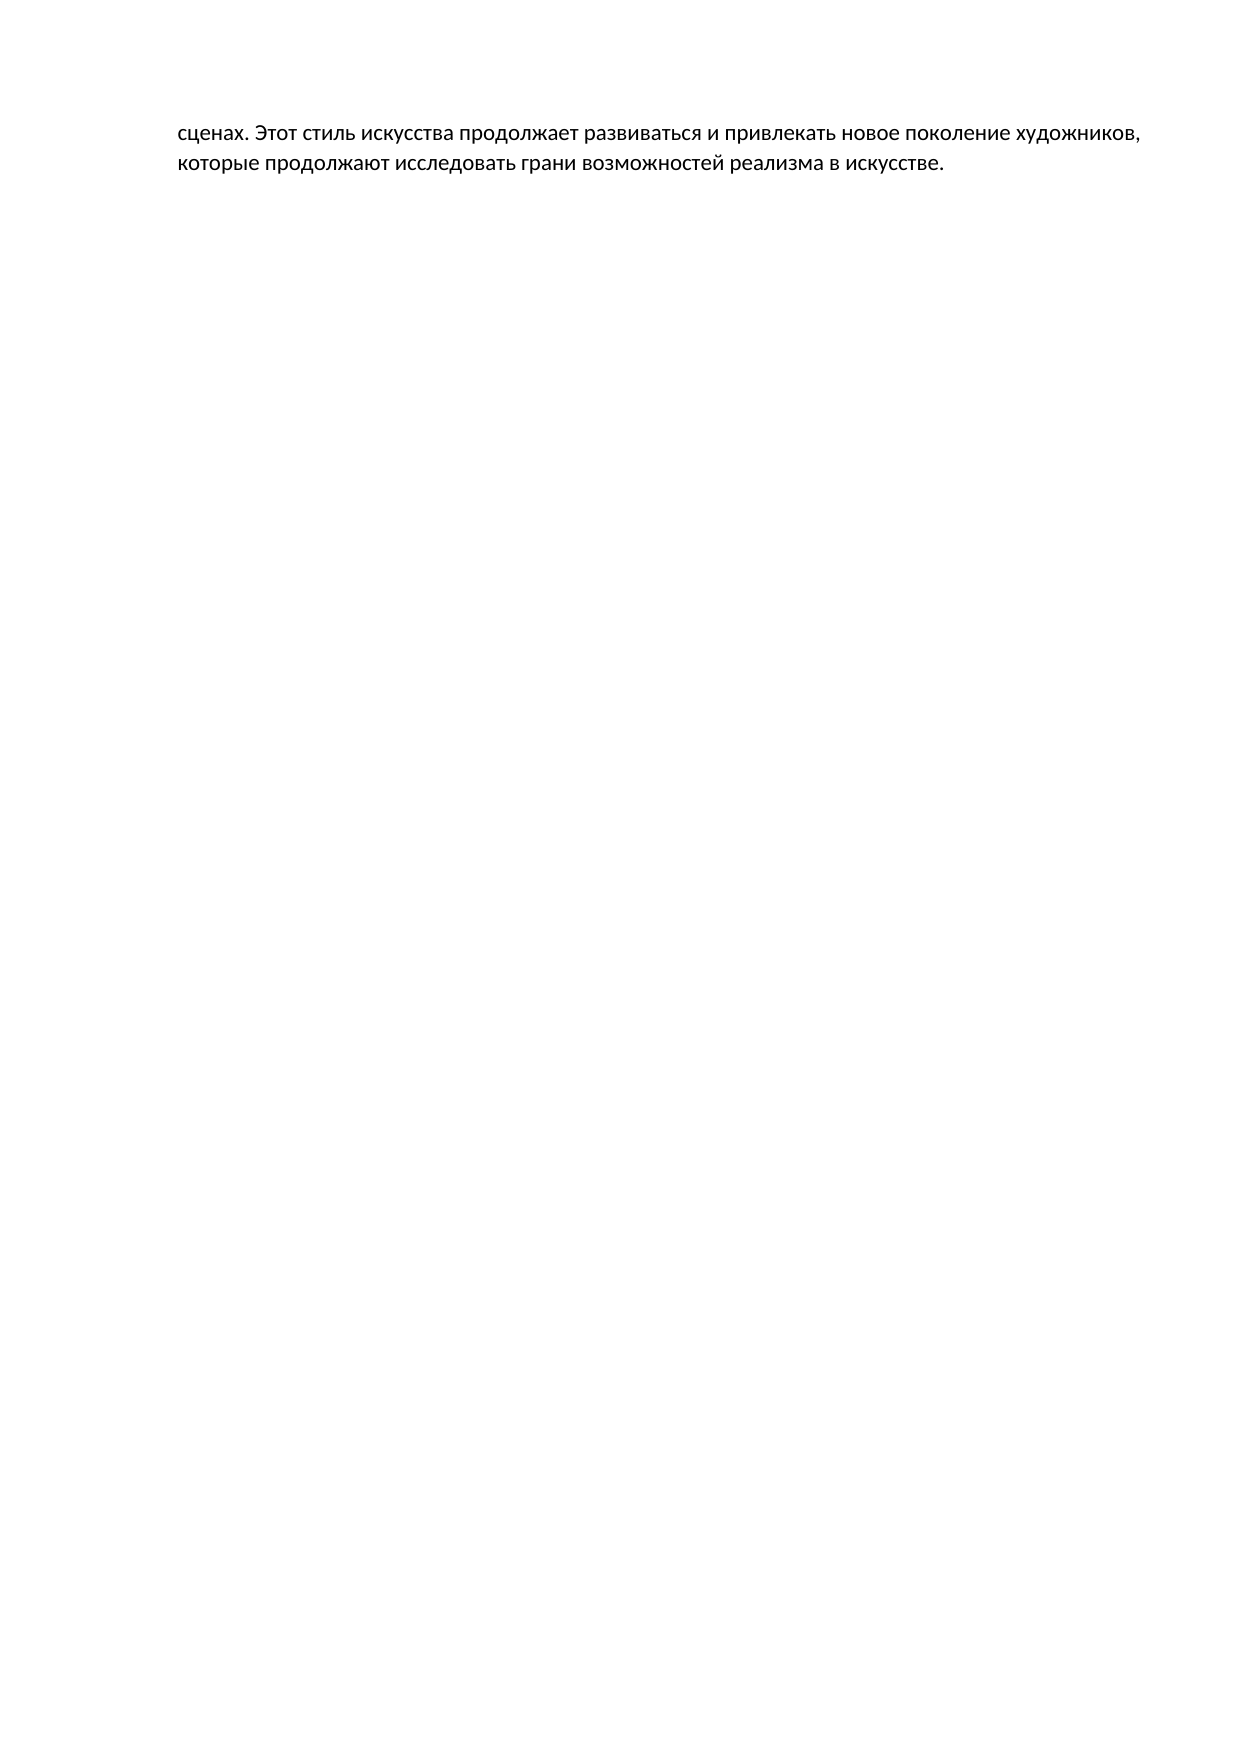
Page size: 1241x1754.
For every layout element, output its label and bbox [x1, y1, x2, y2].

text [177, 118, 1152, 176]
